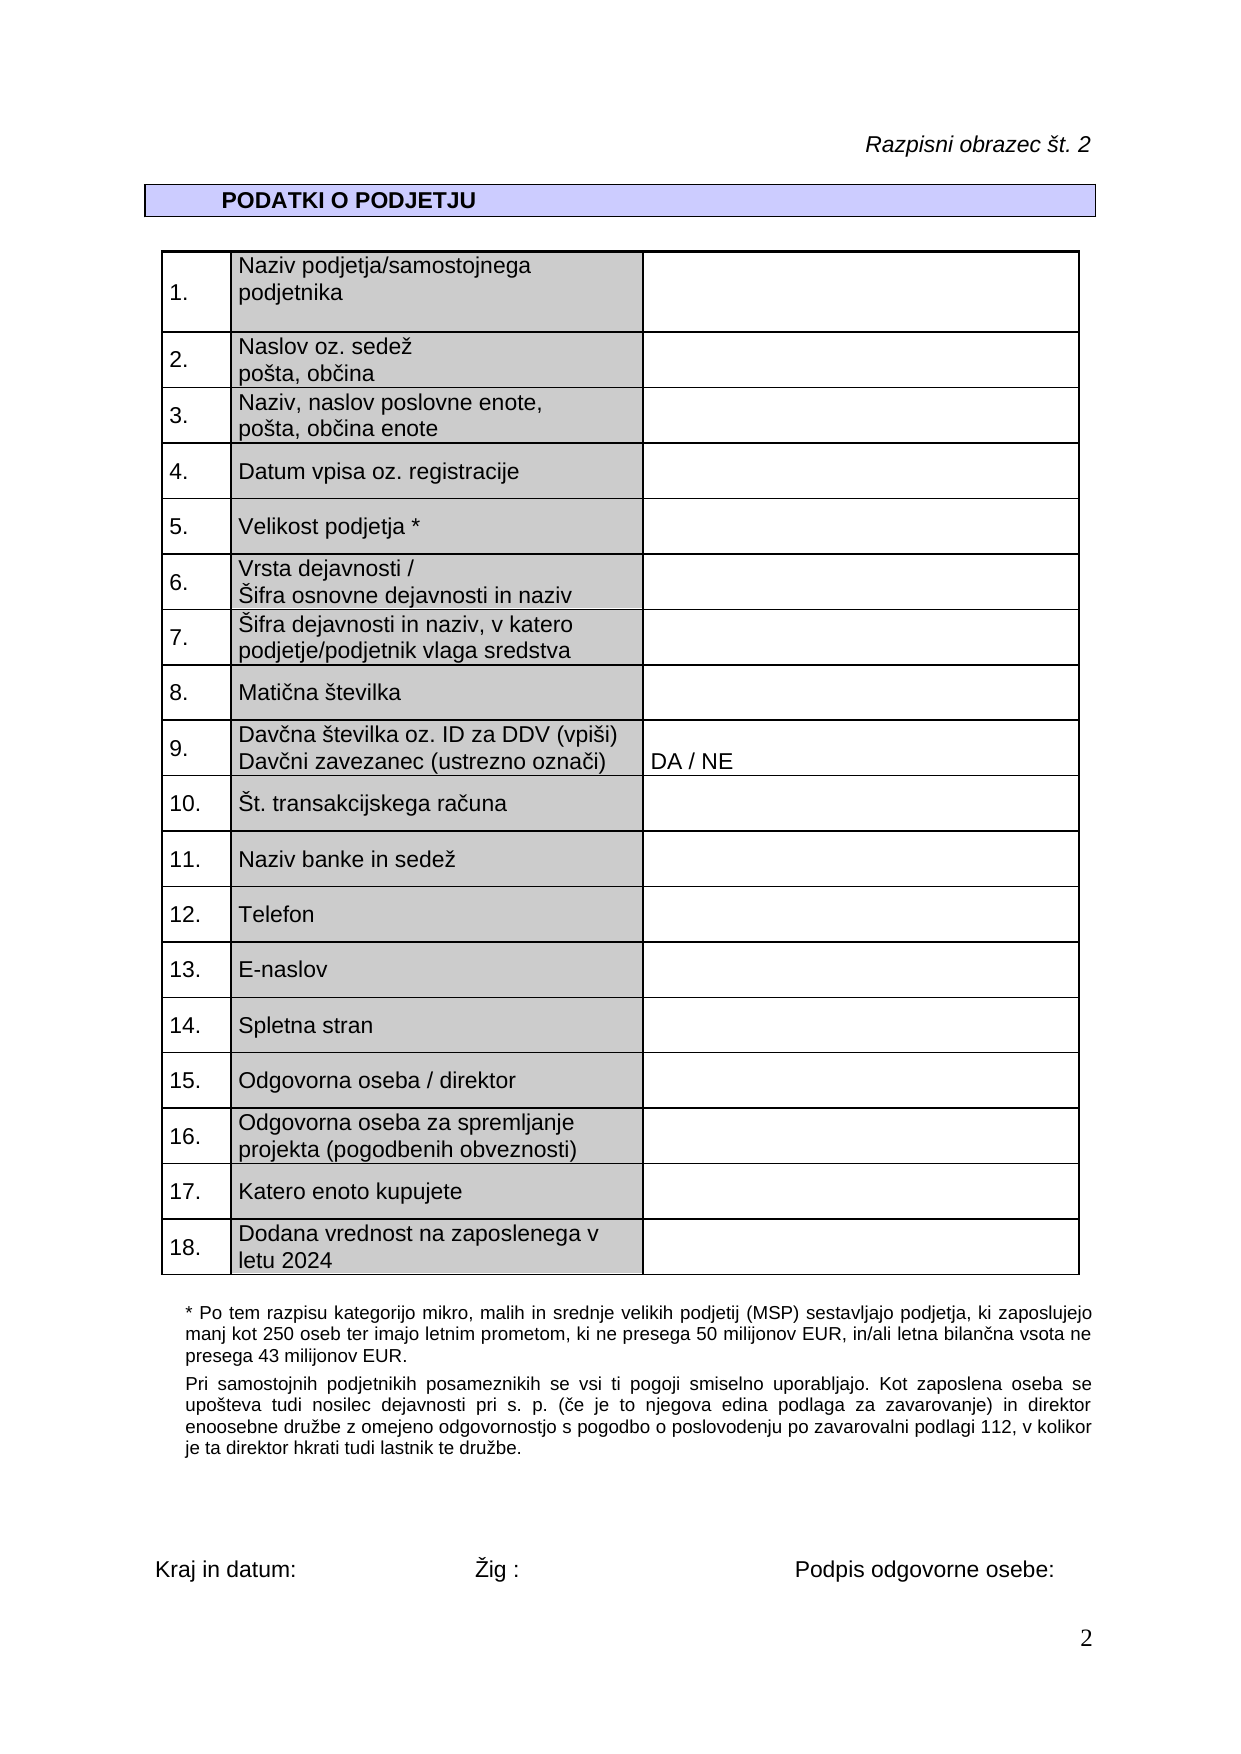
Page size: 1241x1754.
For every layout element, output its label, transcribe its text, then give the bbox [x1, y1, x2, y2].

table_cell [644, 444, 1078, 498]
text Pri samostojnih podjetnikih posameznikih se vsi ti pogoji smiselno uporabljajo. Kot zaposlena oseba se upošteva tudi nosilec dejavnosti pri s. p. (če je to njegova edina podlaga za zavarovanje) in direktor enoosebne družbe z omejeno odgovornostjo s pogodbo o poslovodenju po zavarovalni podlagi 112, v kolikor je ta direktor hkrati tudi lastnik te družbe. [185, 1372, 1093, 1459]
table_cell [644, 555, 1078, 608]
table_cell Vrsta dejavnosti / Šifra osnovne dejavnosti in naziv [232, 555, 642, 608]
table_cell [644, 1109, 1078, 1163]
table_cell [644, 666, 1078, 719]
table_cell Naziv, naslov poslovne enote, pošta, občina enote [232, 388, 642, 442]
table_cell Davčna številka oz. ID za DDV (vpiši) Davčni zavezanec (ustrezno označi) [232, 721, 642, 775]
table_header Podpis odgovorne osebe: [787, 1556, 1107, 1582]
table_cell 6. [163, 555, 230, 608]
table_cell 2. [163, 333, 230, 387]
table_cell E-naslov [232, 943, 642, 996]
table_cell Spletna stran [232, 998, 642, 1052]
table_cell 15. [163, 1053, 230, 1107]
text * Po tem razpisu kategorijo mikro, malih in srednje velikih podjetij (MSP) sestavljajo podjetja, ki zaposlujejo manj kot 250 oseb ter imajo letnim prometom, ki ne presega 50 milijonov EUR, in/ali letna bilančna vsota ne presega 43 milijonov EUR. [185, 1301, 1093, 1366]
table_cell [644, 943, 1078, 996]
table_cell Odgovorna oseba / direktor [232, 1053, 642, 1107]
table_cell 8. [163, 666, 230, 719]
table_cell Šifra dejavnosti in naziv, v katero podjetje/podjetnik vlaga sredstva [232, 610, 642, 664]
table_cell Velikost podjetja * [232, 499, 642, 553]
table_header 1. [163, 253, 230, 331]
table_cell 5. [163, 499, 230, 553]
table_header Naziv podjetja/samostojnega podjetnika [232, 253, 642, 331]
table_cell [644, 1053, 1078, 1107]
table_cell [644, 887, 1078, 941]
table_cell [644, 832, 1078, 886]
table_cell Katero enoto kupujete [232, 1164, 642, 1218]
table_cell [644, 998, 1078, 1052]
table_cell 10. [163, 776, 230, 830]
table_cell [644, 1220, 1078, 1273]
table_cell 18. [163, 1220, 230, 1273]
table_header [644, 253, 1078, 331]
table_cell 12. [163, 887, 230, 941]
table_cell 13. [163, 943, 230, 996]
table_cell [644, 333, 1078, 387]
text PODATKI O PODJETJU [146, 185, 1095, 216]
table_cell 3. [163, 388, 230, 442]
table_cell 11. [163, 832, 230, 886]
text Razpisni obrazec št. 2 [148, 131, 1093, 157]
table_cell [644, 776, 1078, 830]
table_cell 17. [163, 1164, 230, 1218]
table_cell Odgovorna oseba za spremljanje projekta (pogodbenih obveznosti) [232, 1109, 642, 1163]
table_cell [644, 1164, 1078, 1218]
table_cell Matična številka [232, 666, 642, 719]
table_cell DA / NE [644, 721, 1078, 775]
table_cell [644, 499, 1078, 553]
table_cell Št. transakcijskega računa [232, 776, 642, 830]
table_cell Naziv banke in sedež [232, 832, 642, 886]
table_header Kraj in datum: [148, 1556, 467, 1582]
table_cell 7. [163, 610, 230, 664]
table_cell 9. [163, 721, 230, 775]
table_cell 4. [163, 444, 230, 498]
table_cell Dodana vrednost na zaposlenega v letu 2024 [232, 1220, 642, 1273]
table_header Žig : [468, 1556, 787, 1582]
table_cell [644, 388, 1078, 442]
table_cell Telefon [232, 887, 642, 941]
table_cell 14. [163, 998, 230, 1052]
table_cell Datum vpisa oz. registracije [232, 444, 642, 498]
table_cell Naslov oz. sedež pošta, občina [232, 333, 642, 387]
table_cell 16. [163, 1109, 230, 1163]
table_cell [644, 610, 1078, 664]
